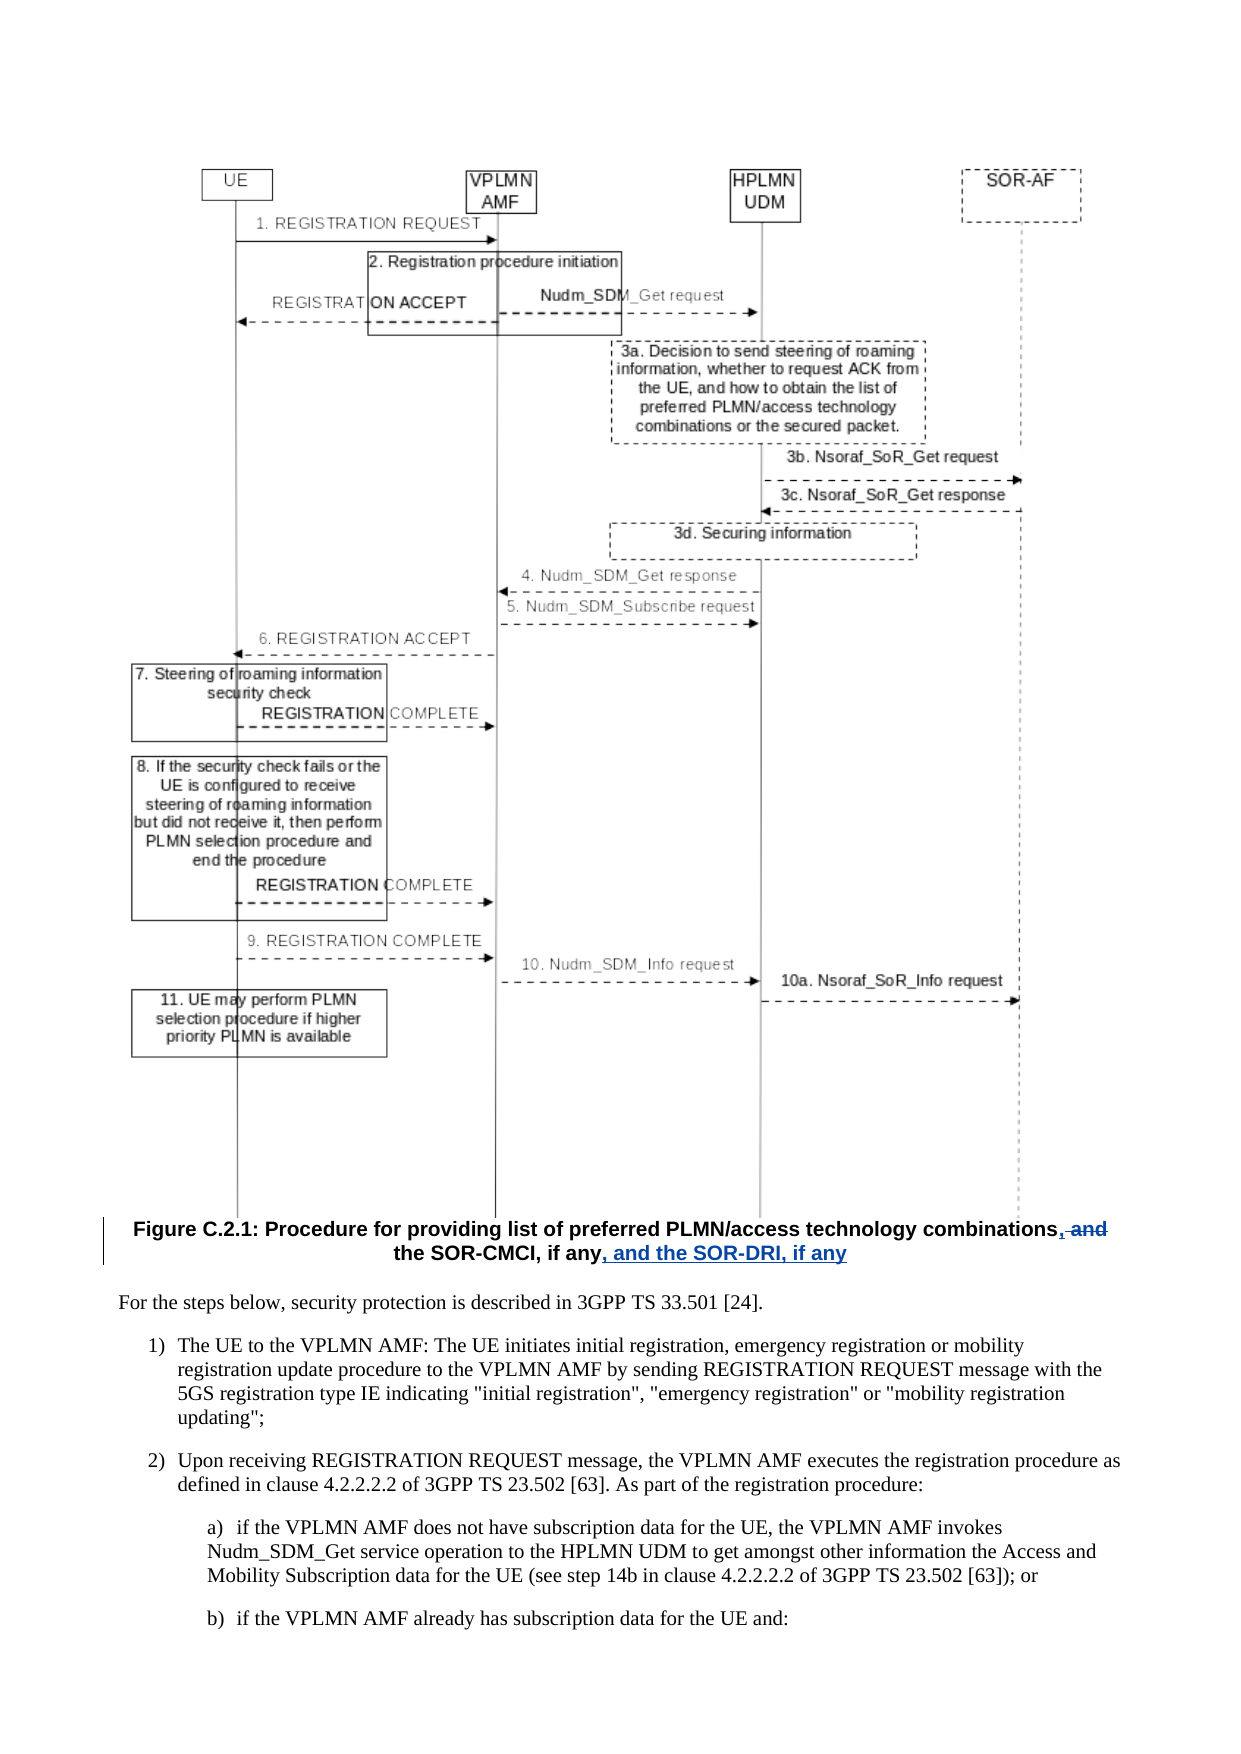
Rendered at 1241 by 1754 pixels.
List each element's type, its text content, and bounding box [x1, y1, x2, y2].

text 1) The UE to the VPLMN AMF: The UE initiates initial registration, emergency registration or mobility registration update procedure to the VPLMN AMF by sending REGISTRATION REQUEST message with the 5GS registration type IE indicating "initial registration", "emergency registration" or "mobility registration updating"; [148, 1333, 1122, 1429]
text For the steps below, security protection is described in 3GPP TS 33.501 [24]. [118, 1290, 1122, 1314]
text Figure C.2.1: Procedure for providing list of preferred PLMN/access technology combinations the SOR-CMCI, if any [118, 148, 1122, 1265]
text a) if the VPLMN AMF does not have subscription data for the UE, the VPLMN AMF invokes Nudm_SDM_Get service operation to the HPLMN UDM to get amongst other information the Access and Mobility Subscription data for the UE (see step 14b in clause 4.2.2.2.2 of 3GPP TS 23.502 [63]); or [207, 1515, 1122, 1587]
text b) if the VPLMN AMF already has subscription data for the UE and: [207, 1606, 1122, 1630]
text 2) Upon receiving REGISTRATION REQUEST message, the VPLMN AMF executes the registration procedure as defined in clause 4.2.2.2.2 of 3GPP TS 23.502 [63]. As part of the registration procedure: [148, 1448, 1122, 1496]
